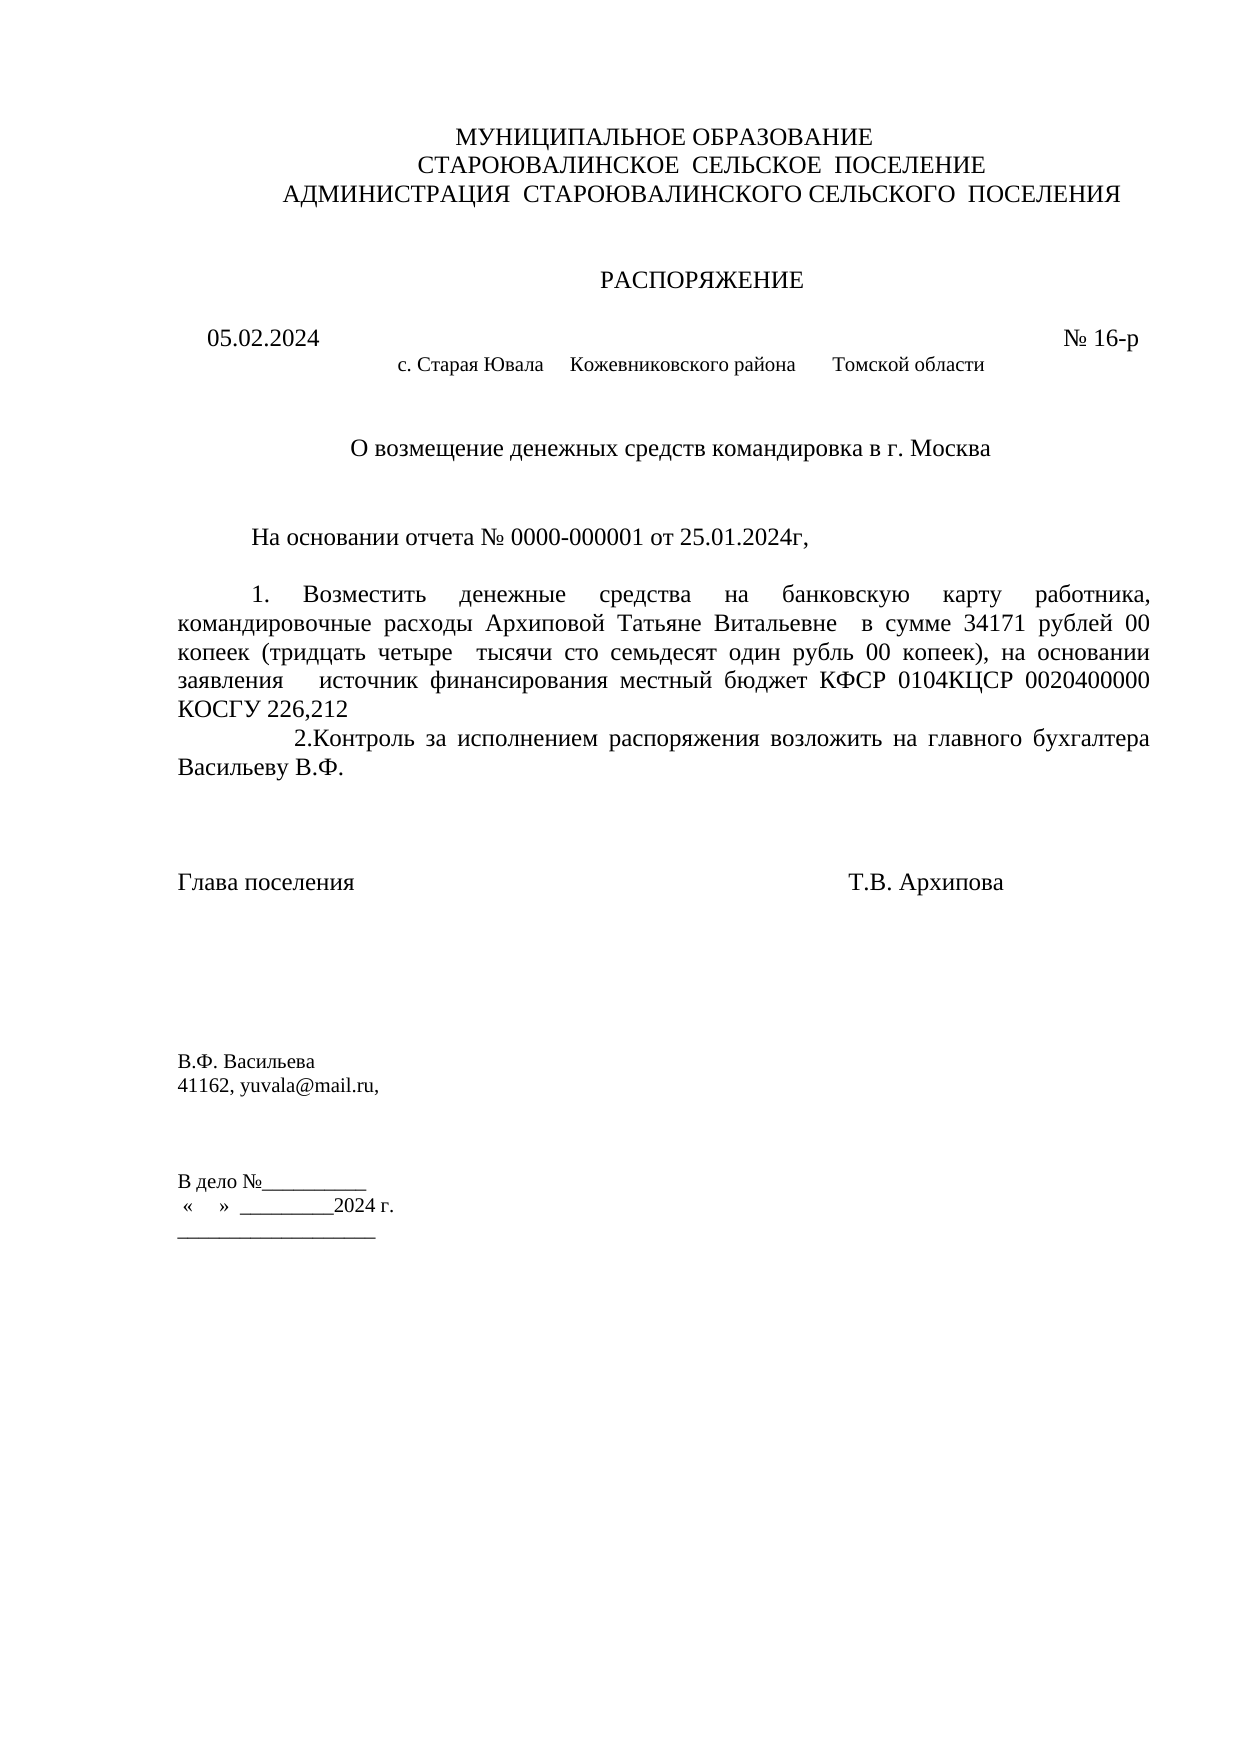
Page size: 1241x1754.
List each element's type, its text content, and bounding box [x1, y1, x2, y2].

text МУНИЦИПАЛЬНОЕ ОБРАЗОВАНИЕ [177, 122, 1152, 150]
text На основании отчета № 0000-000001 от 25.01.2024г, [177, 522, 1152, 551]
text Глава поселения Т.В. Архипова [177, 867, 1152, 896]
text 2.Контроль за исполнением распоряжения возложить на главного бухгалтера Васильеву В.Ф. [177, 723, 1152, 781]
text ___________________ [177, 1217, 1152, 1241]
text с. Старая Ювала Кожевниковского района Томской области [118, 352, 1152, 376]
subtitle 05.02.2024 № 16-р [115, 323, 1231, 352]
text В дело №__________ [177, 1169, 1152, 1193]
text О возмещение денежных средств командировка в г. Москва [177, 433, 1152, 462]
text 1. Возместить денежные средства на банковскую карту работника, командировочные расходы Архиповой Татьяне Витальевне в сумме 34171 рублей 00 копеек (тридцать четыре тысячи сто семьдесят один рубль 00 копеек), на основании заявления источник финансирования местный бюджет КФСР 0104КЦСР 0020400000 КОСГУ 226,212 [177, 579, 1152, 723]
text 41162, yuvala@mail.ru, [177, 1073, 1152, 1097]
text СТАРОЮВАЛИНСКОЕ СЕЛЬСКОЕ ПОСЕЛЕНИЕ [252, 150, 1152, 179]
text РАСПОРЯЖЕНИЕ [252, 265, 1152, 294]
text АДМИНИСТРАЦИЯ СТАРОЮВАЛИНСКОГО СЕЛЬСКОГО ПОСЕЛЕНИЯ [252, 179, 1152, 208]
text В.Ф. Васильева [177, 1049, 1152, 1073]
text « » _________2024 г. [177, 1193, 1152, 1217]
